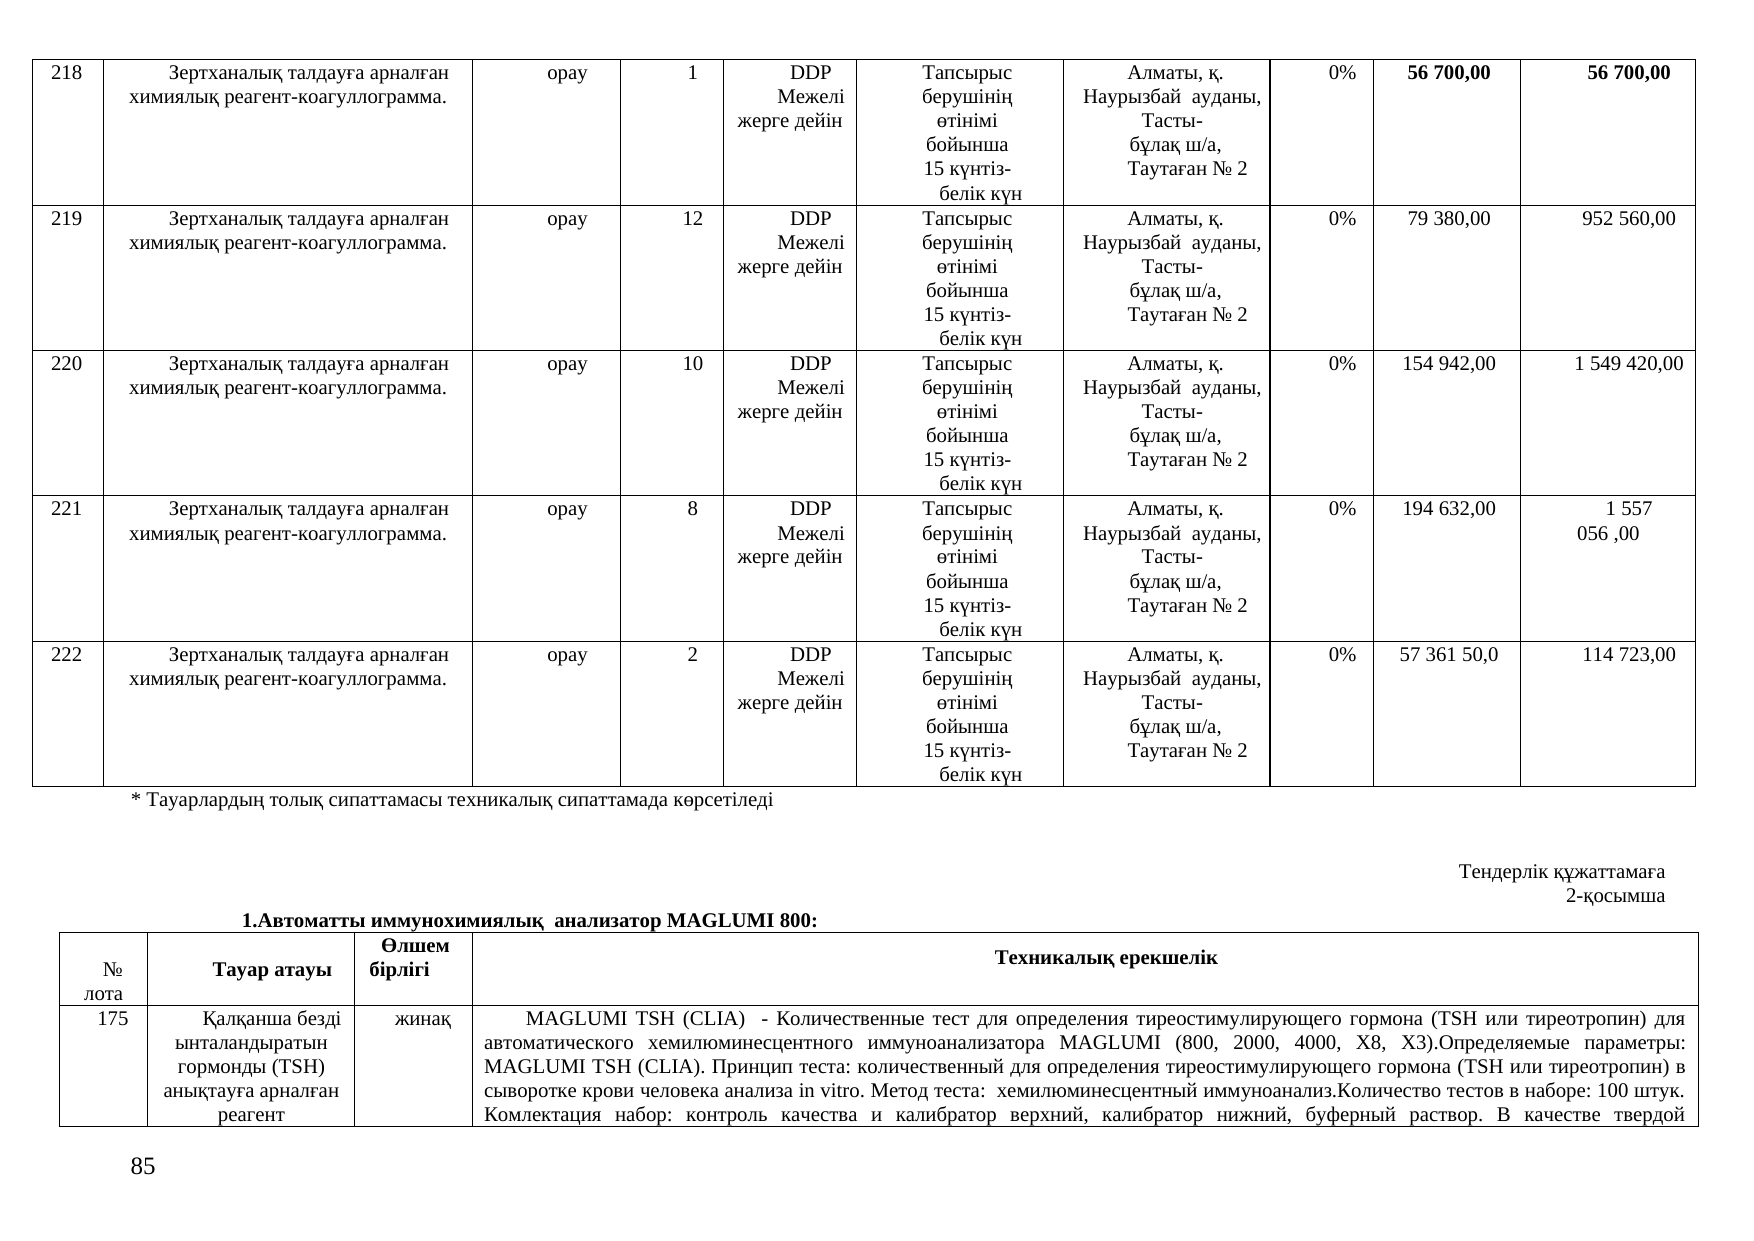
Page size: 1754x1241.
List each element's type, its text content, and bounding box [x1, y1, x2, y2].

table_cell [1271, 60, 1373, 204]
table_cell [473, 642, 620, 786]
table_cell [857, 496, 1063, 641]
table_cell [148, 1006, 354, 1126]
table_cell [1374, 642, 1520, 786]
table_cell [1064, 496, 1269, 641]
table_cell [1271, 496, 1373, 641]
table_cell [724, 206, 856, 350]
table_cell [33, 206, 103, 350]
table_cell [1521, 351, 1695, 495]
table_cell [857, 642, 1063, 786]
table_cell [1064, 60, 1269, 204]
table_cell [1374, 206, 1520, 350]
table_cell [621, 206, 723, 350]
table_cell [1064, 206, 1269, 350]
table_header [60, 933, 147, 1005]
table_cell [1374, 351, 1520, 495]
text Тендерлік құжаттамаға [89, 859, 1665, 883]
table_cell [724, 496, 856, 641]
text 2-қосымша [89, 883, 1665, 907]
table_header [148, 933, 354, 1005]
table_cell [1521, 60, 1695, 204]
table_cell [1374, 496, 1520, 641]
text * Тауарлардың толық сипаттамасы техникалық сипаттамада көрсетіледі [89, 787, 1665, 811]
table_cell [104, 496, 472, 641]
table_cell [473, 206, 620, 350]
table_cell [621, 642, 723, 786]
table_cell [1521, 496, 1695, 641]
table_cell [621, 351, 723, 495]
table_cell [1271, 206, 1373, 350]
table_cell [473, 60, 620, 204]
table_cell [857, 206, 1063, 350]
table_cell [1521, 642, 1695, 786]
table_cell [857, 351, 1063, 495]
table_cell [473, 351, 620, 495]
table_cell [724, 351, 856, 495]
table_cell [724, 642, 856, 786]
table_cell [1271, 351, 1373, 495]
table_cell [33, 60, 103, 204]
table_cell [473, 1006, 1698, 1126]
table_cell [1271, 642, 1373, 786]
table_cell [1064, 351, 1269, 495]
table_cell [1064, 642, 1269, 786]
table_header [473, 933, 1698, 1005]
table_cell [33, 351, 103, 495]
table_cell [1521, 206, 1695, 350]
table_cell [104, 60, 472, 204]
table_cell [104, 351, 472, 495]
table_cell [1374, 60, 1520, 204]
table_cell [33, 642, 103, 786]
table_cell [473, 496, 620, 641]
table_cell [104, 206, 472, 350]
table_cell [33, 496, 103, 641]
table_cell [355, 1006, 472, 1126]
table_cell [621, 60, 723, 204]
list 1.Автоматты иммунохимиялық анализатор MAGLUMI 800: [200, 907, 1665, 932]
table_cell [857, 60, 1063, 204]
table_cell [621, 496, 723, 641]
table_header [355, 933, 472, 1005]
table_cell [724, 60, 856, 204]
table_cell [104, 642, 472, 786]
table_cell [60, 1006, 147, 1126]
